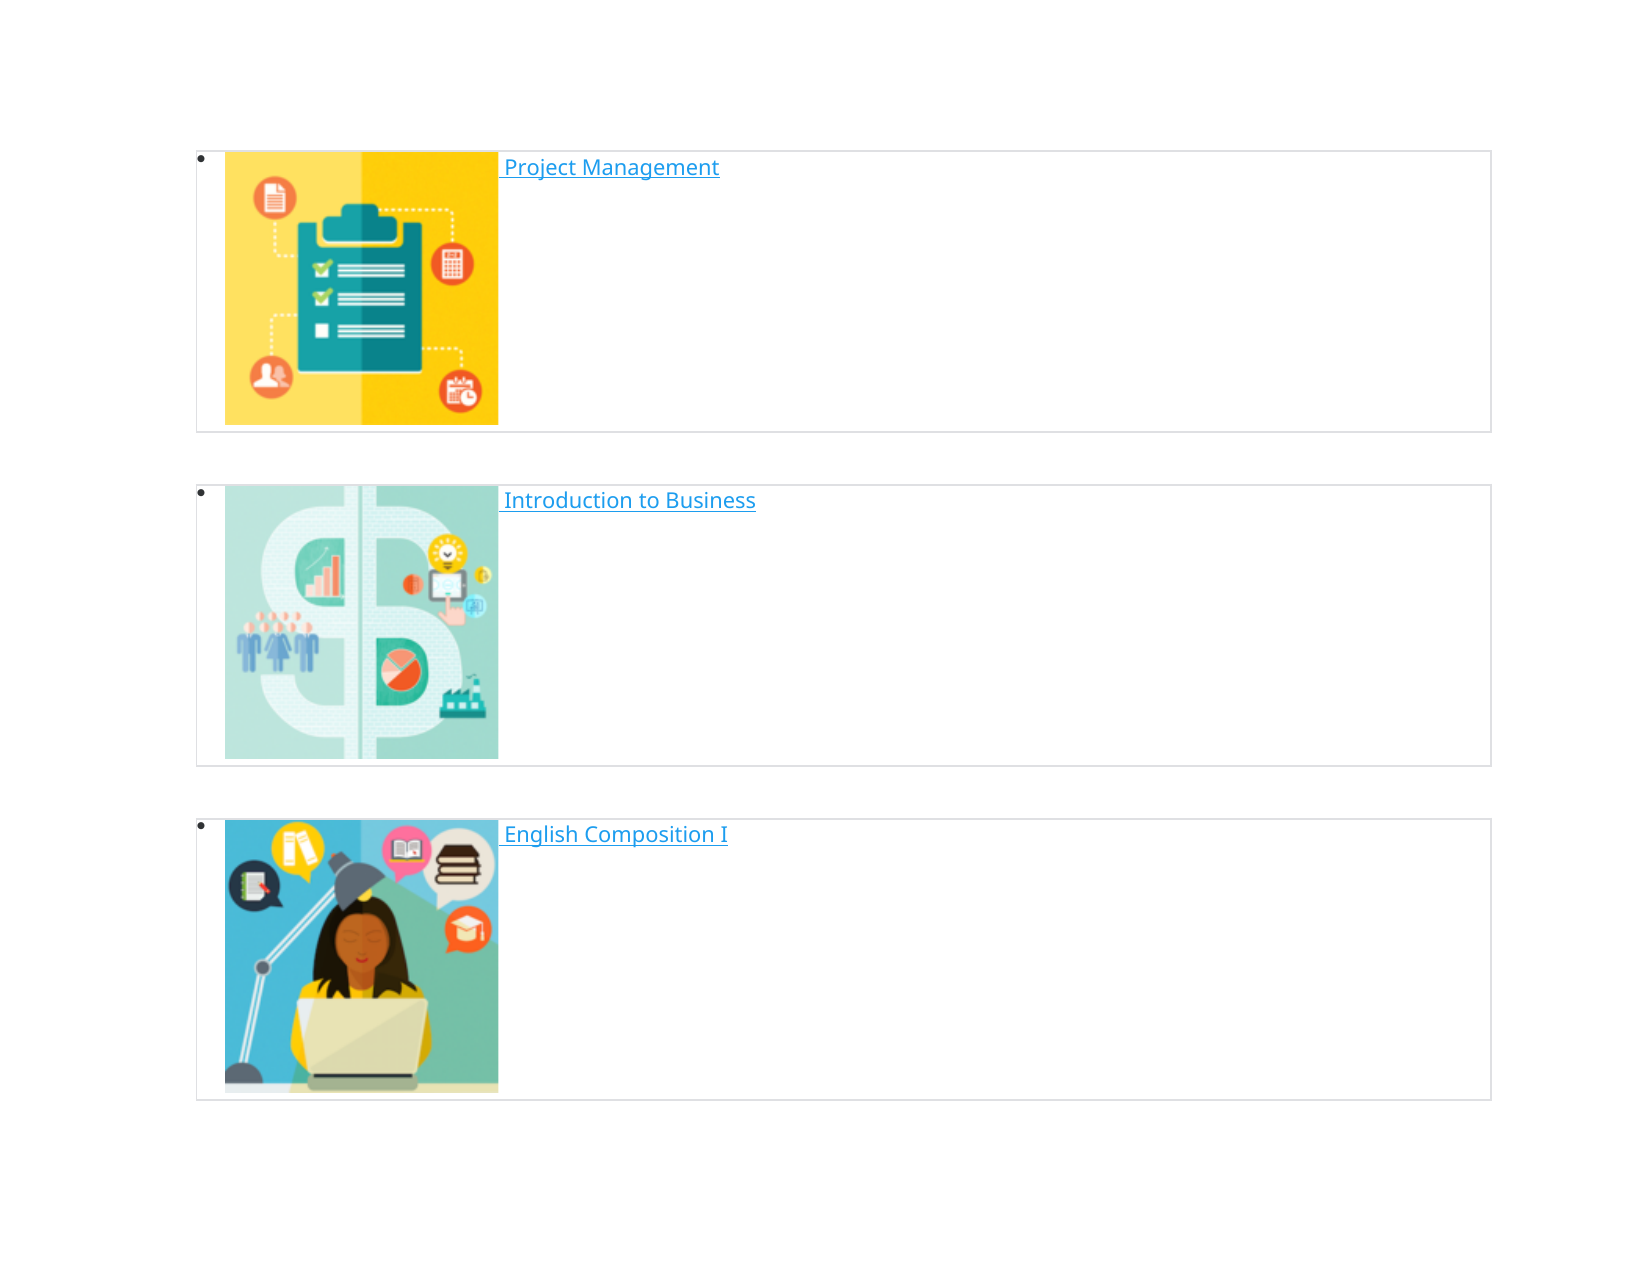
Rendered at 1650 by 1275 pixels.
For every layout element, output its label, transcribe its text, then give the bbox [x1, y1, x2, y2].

list English Composition I [197, 820, 1490, 1099]
list Project Management [197, 152, 1490, 431]
list Introduction to Business [197, 486, 1490, 765]
picture [225, 486, 499, 759]
picture [225, 820, 499, 1093]
picture [225, 152, 499, 425]
